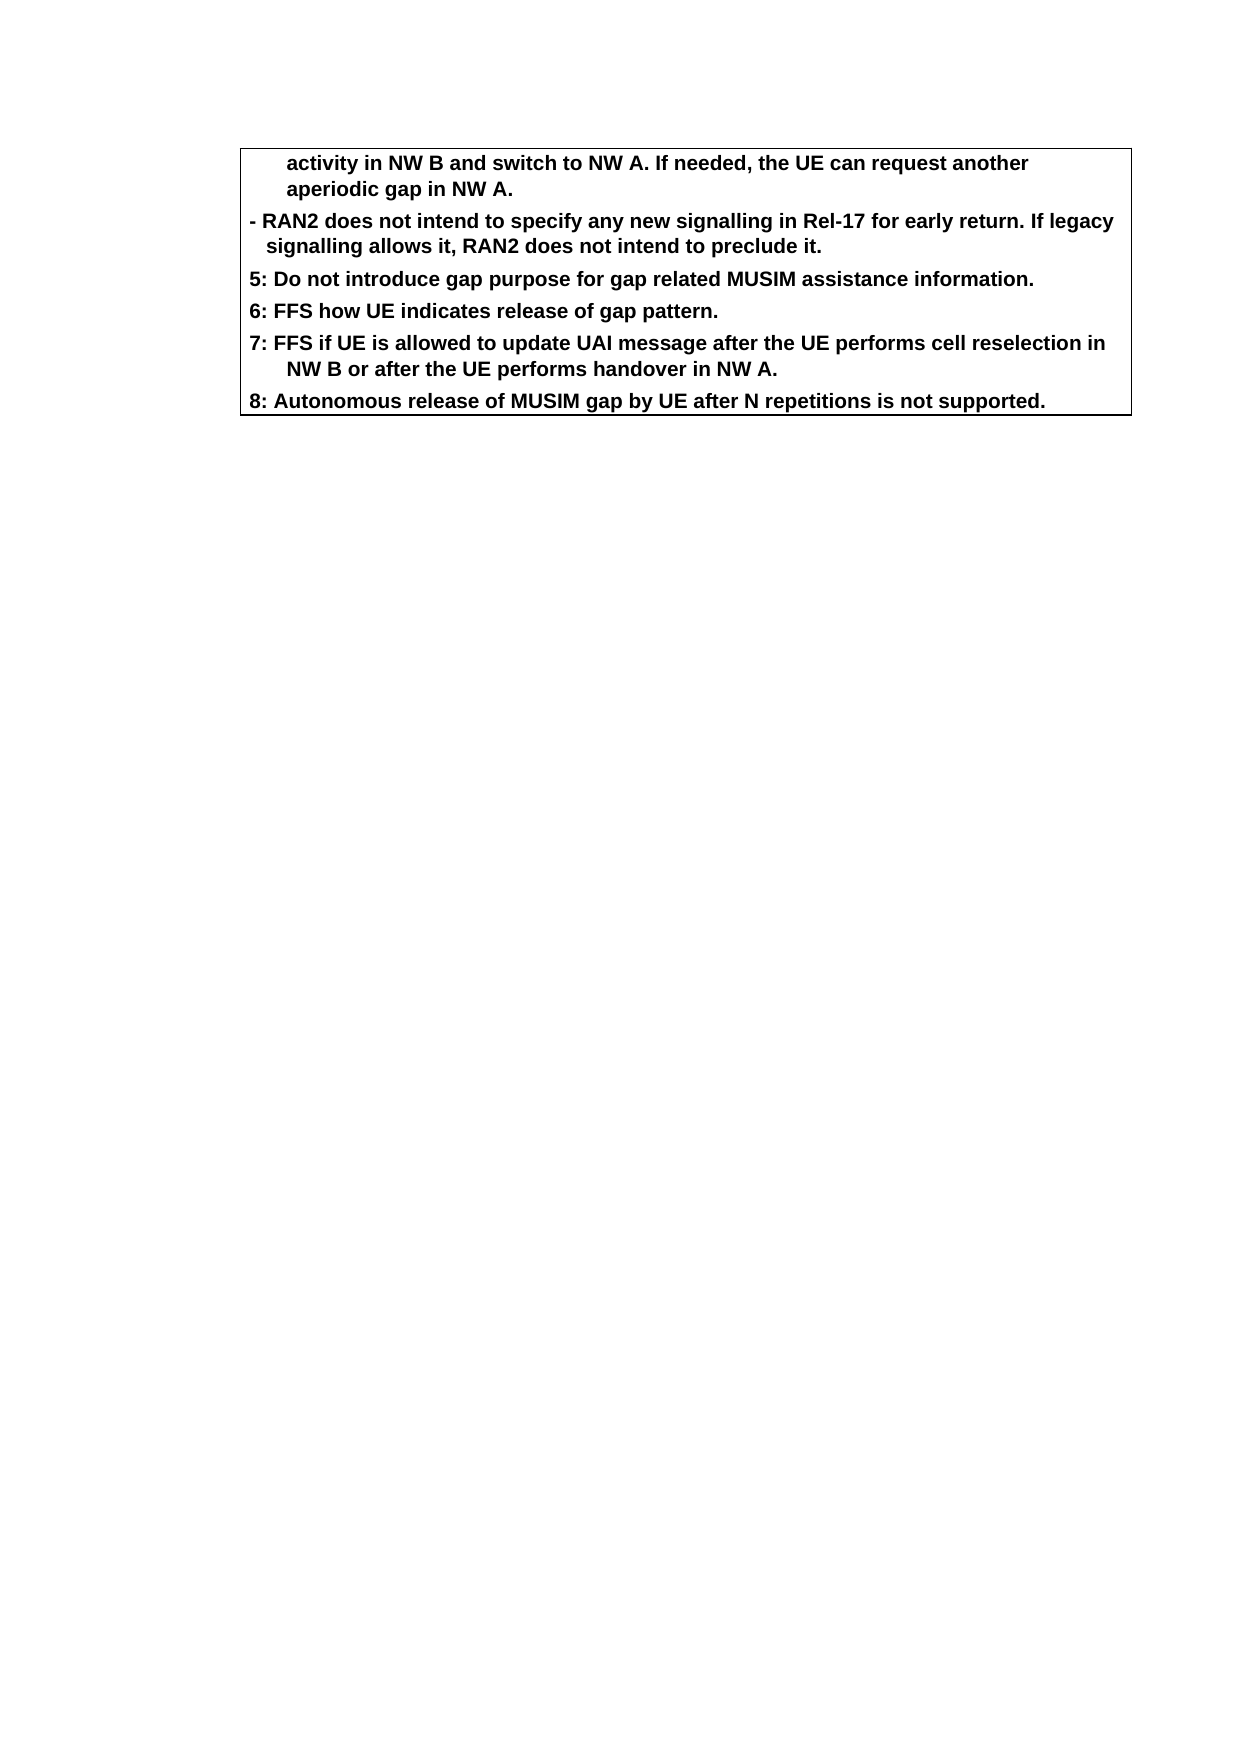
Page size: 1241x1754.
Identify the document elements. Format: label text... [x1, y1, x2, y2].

list 5: Do not introduce gap purpose for gap related MUSIM assistance information. [241, 263, 1131, 290]
list 6: FFS how UE indicates release of gap pattern. [241, 295, 1131, 322]
list 8: Autonomous release of MUSIM gap by UE after N repetitions is not supported. [241, 385, 1131, 414]
list - RAN2 does not intend to specify any new signalling in Rel-17 for early return. If legacy signalling allows it, RAN2 does not intend to preclude it. [241, 205, 1131, 258]
list 7: FFS if UE is allowed to update UAI message after the UE performs cell reselection in NW B or after the UE performs handover in NW A. [241, 327, 1131, 380]
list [241, 149, 1131, 200]
